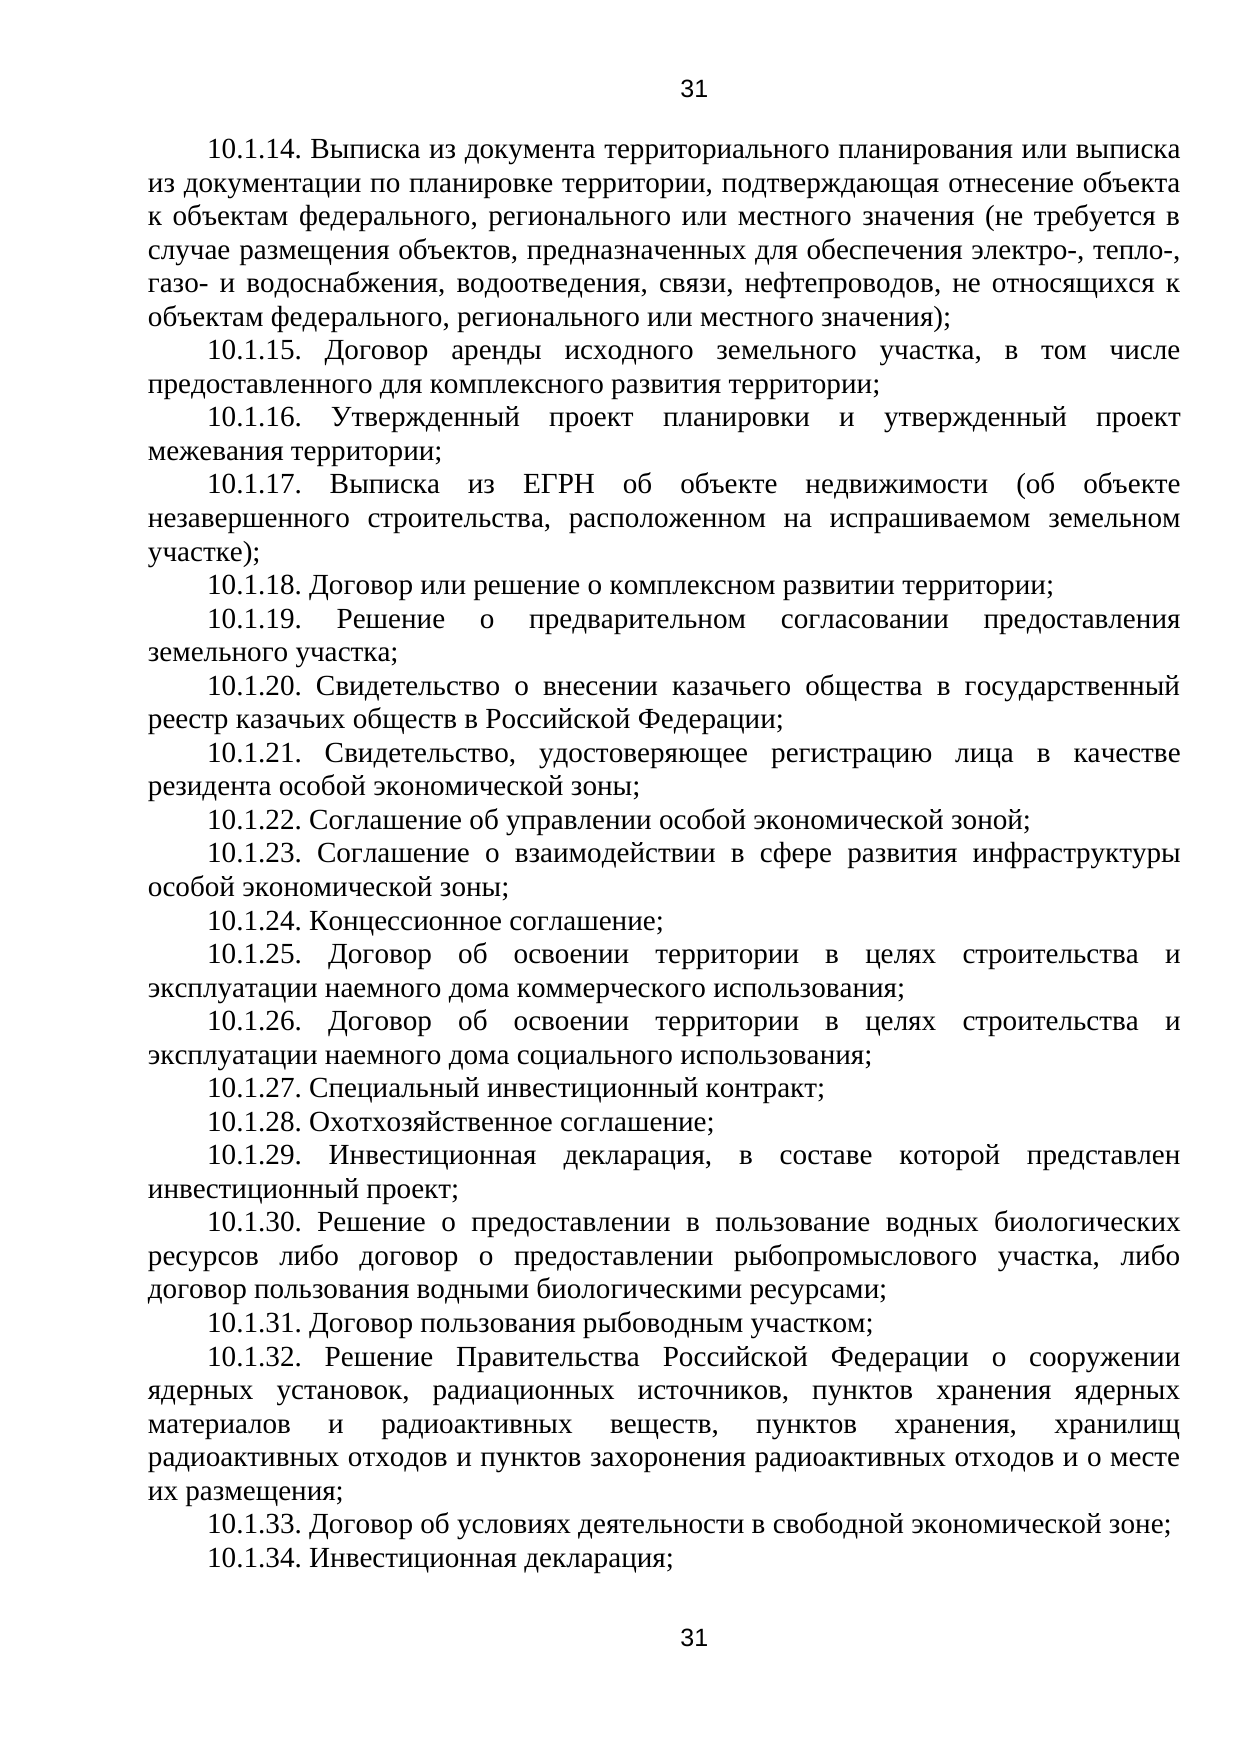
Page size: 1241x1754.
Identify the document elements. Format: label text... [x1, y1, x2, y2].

text 10.1.22. Соглашение об управлении особой экономической зоной; [148, 802, 1181, 836]
text 10.1.21. Свидетельство, удостоверяющее регистрацию лица в качестве резидента особой экономической зоны; [148, 735, 1181, 802]
text 10.1.14. Выписка из документа территориального планирования или выписка из документации по планировке территории, подтверждающая отнесение объекта к объектам федерального, регионального или местного значения (не требуется в случае размещения объектов, предназначенных для обеспечения электро-, тепло-, газо- и водоснабжения, водоотведения, связи, нефтепроводов, не относящихся к объектам федерального, регионального или местного значения); [148, 131, 1181, 332]
text 10.1.17. Выписка из ЕГРН об объекте недвижимости (об объекте незавершенного строительства, расположенном на испрашиваемом земельном участке); [148, 467, 1181, 567]
text 10.1.16. Утвержденный проект планировки и утвержденный проект межевания территории; [148, 399, 1181, 467]
text 10.1.15. Договор аренды исходного земельного участка, в том числе предоставленного для комплексного развития территории; [148, 332, 1181, 399]
text 10.1.29. Инвестиционная декларация, в составе которой представлен инвестиционный проект; [148, 1137, 1181, 1204]
text 10.1.26. Договор об освоении территории в целях строительства и эксплуатации наемного дома социального использования; [148, 1003, 1181, 1070]
text 10.1.34. Инвестиционная декларация; [148, 1540, 1181, 1573]
text 10.1.20. Свидетельство о внесении казачьего общества в государственный реестр казачьих обществ в Российской Федерации; [148, 668, 1181, 735]
text 10.1.32. Решение Правительства Российской Федерации о сооружении ядерных установок, радиационных источников, пунктов хранения ядерных материалов и радиоактивных веществ, пунктов хранения, хранилищ радиоактивных отходов и пунктов захоронения радиоактивных отходов и о месте их размещения; [148, 1339, 1181, 1506]
text 10.1.31. Договор пользования рыбоводным участком; [148, 1305, 1181, 1339]
text 10.1.25. Договор об освоении территории в целях строительства и эксплуатации наемного дома коммерческого использования; [148, 936, 1181, 1003]
text 10.1.27. Специальный инвестиционный контракт; [148, 1070, 1181, 1104]
text 10.1.18. Договор или решение о комплексном развитии территории; [148, 567, 1181, 601]
text 10.1.28. Охотхозяйственное соглашение; [148, 1104, 1181, 1137]
text 10.1.33. Договор об условиях деятельности в свободной экономической зоне; [148, 1506, 1181, 1540]
text 10.1.24. Концессионное соглашение; [148, 903, 1181, 936]
text 10.1.19. Решение о предварительном согласовании предоставления земельного участка; [148, 601, 1181, 668]
text 10.1.23. Соглашение о взаимодействии в сфере развития инфраструктуры особой экономической зоны; [148, 836, 1181, 903]
text 10.1.30. Решение о предоставлении в пользование водных биологических ресурсов либо договор о предоставлении рыбопромыслового участка, либо договор пользования водными биологическими ресурсами; [148, 1204, 1181, 1305]
